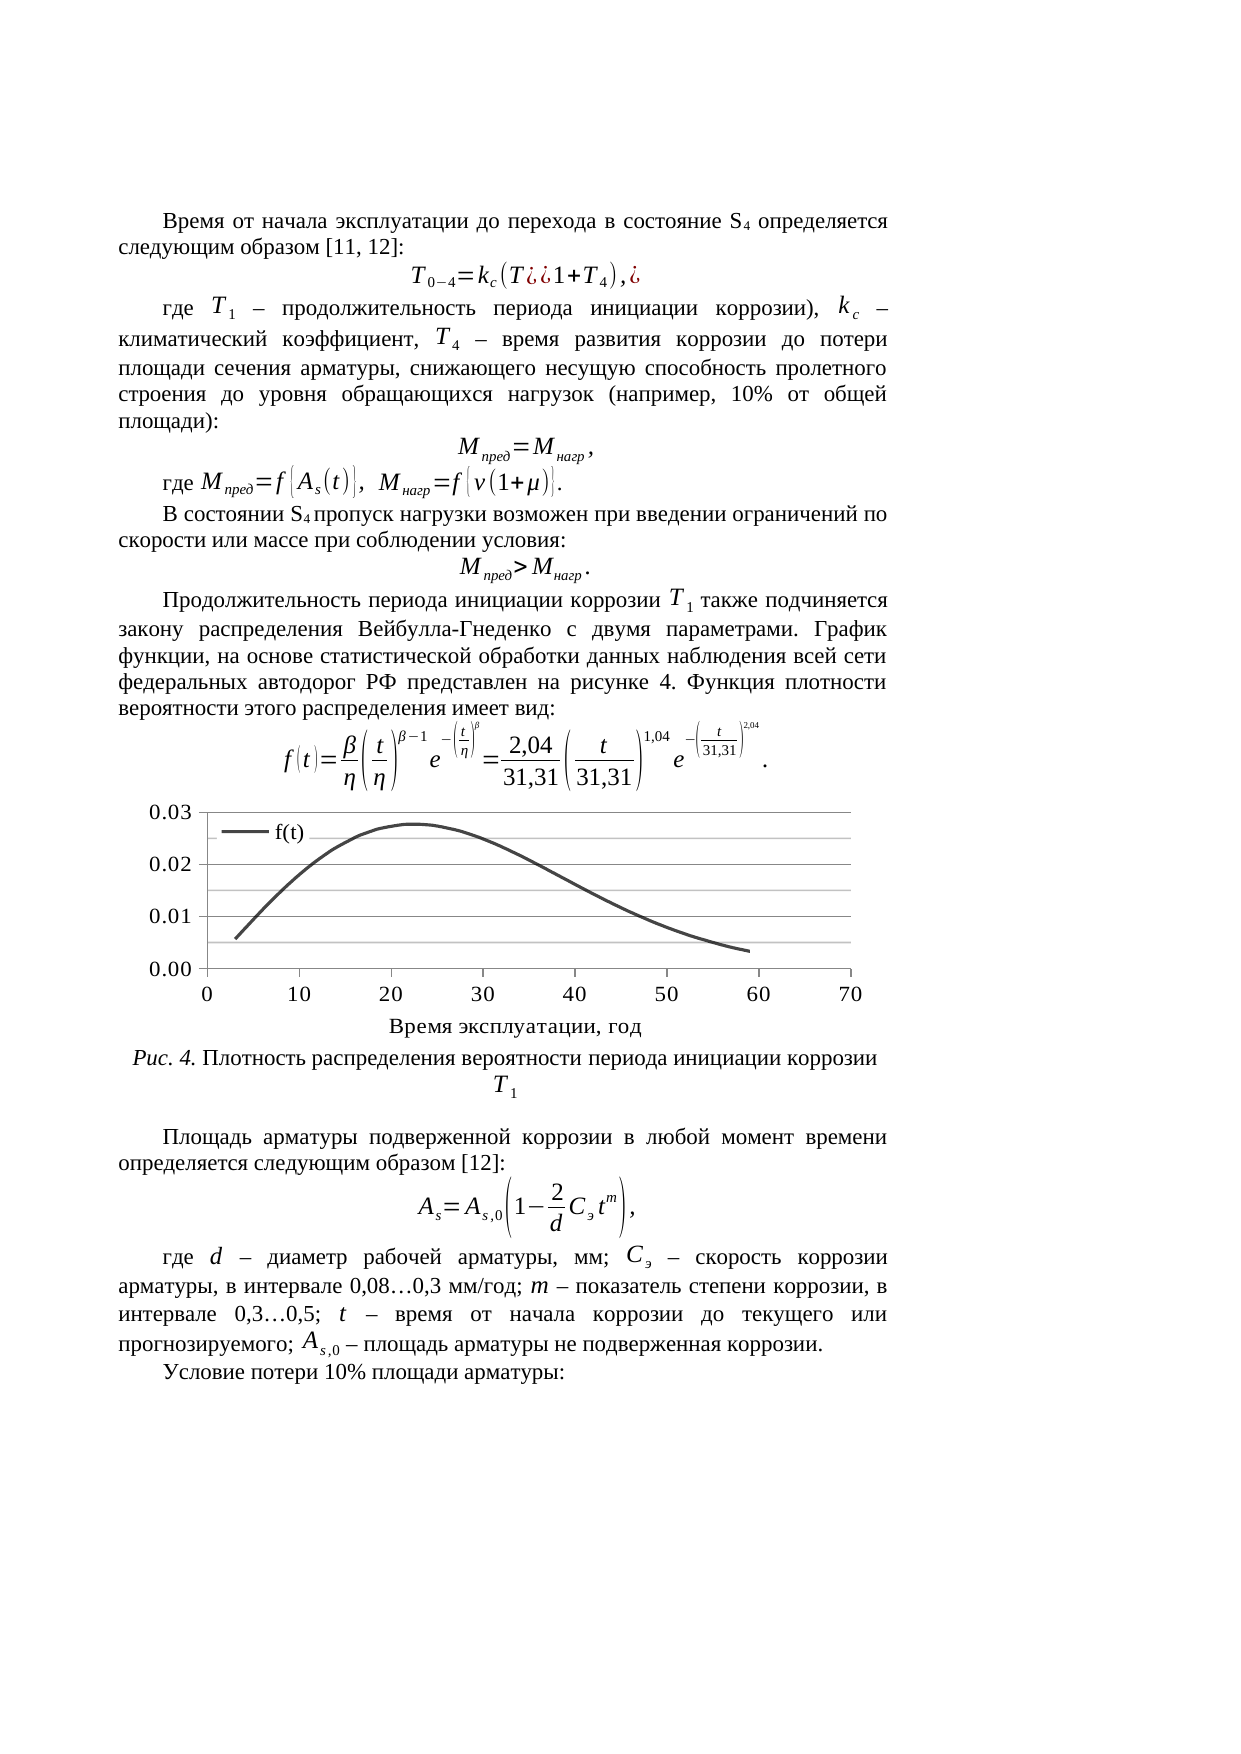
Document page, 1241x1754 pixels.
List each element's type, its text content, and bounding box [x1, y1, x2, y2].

text где – продолжительность периода инициации коррозии), – климатический коэффициент, – время развития коррозии до потери площади сечения арматуры, снижающего несущую способность пролетного строения до уровня обращающихся нагрузок (например, 10% от общей площади): [118, 291, 888, 433]
text Рис. 4. Плотность распределения вероятности периода инициации коррозии [118, 1044, 892, 1102]
text Условие потери 10% площади арматуры: [118, 1358, 888, 1385]
text где . [118, 464, 888, 500]
text где – диаметр рабочей арматуры, мм; – скорость коррозии арматуры, в интервале 0,08…0,3 мм/год; – показатель степени коррозии, в интервале 0,3…0,5; – время от начала коррозии до текущего или прогнозируемого; – площадь арматуры не подверженная коррозии. [118, 1241, 888, 1358]
text Продолжительность периода инициации коррозии также подчиняется закону распределения Вейбулла-Гнеденко с двумя параметрами. График функции, на основе статистической обработки данных наблюдения всей сети федеральных автодорог РФ представлен на рисунке 4. Функция плотности вероятности этого распределения имеет вид: [118, 584, 888, 721]
text Время от начала эксплуатации до перехода в состояние S4 определяется следующим образом [11, 12]: [118, 207, 888, 259]
text Площадь арматуры подверженной коррозии в любой момент времени определяется следующим образом [12]: [118, 1123, 888, 1176]
text В состоянии S4 пропуск нагрузки возможен при введении ограничений по скорости или массе при соблюдении условия: [118, 500, 888, 553]
